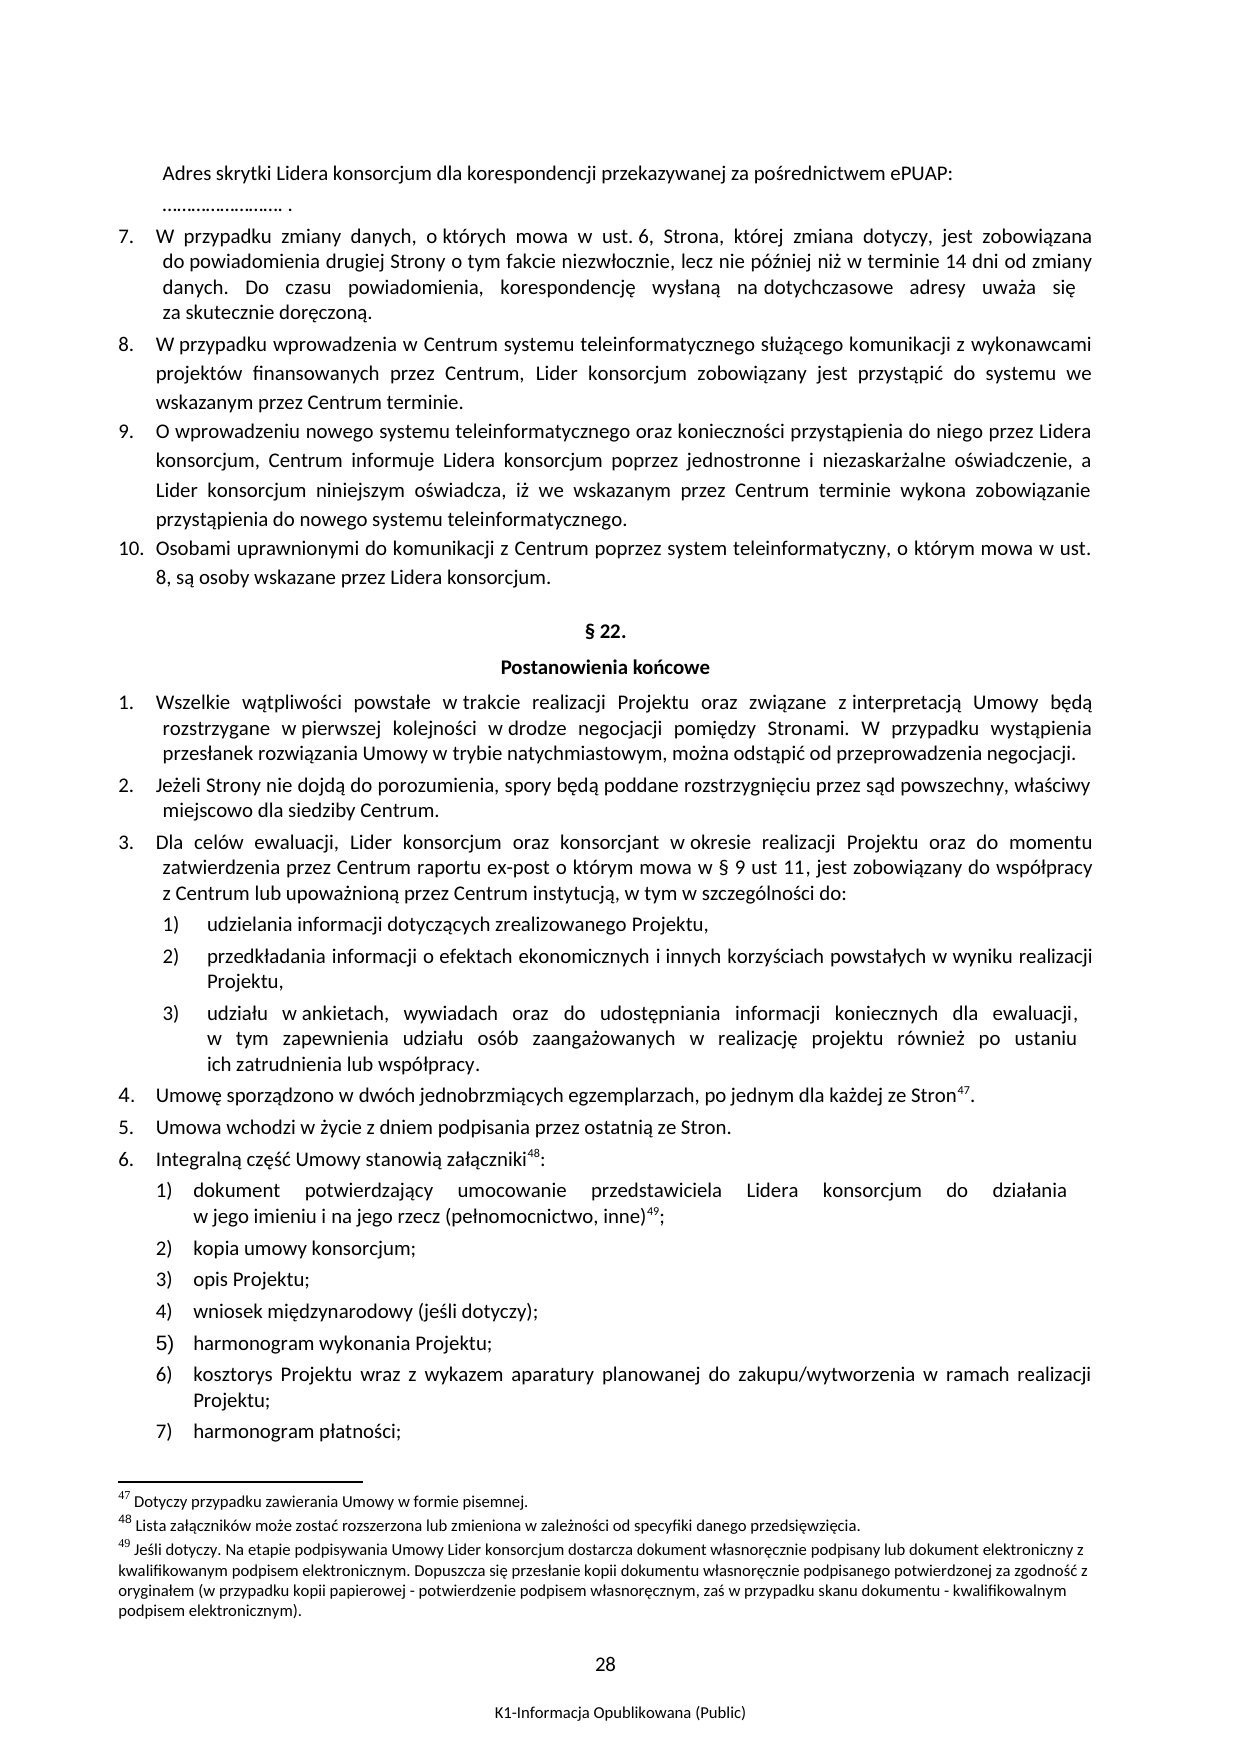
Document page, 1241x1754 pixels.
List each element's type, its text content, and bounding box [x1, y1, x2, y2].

list harmonogram wykonania Projektu; [156, 1330, 1093, 1355]
subtitle § 22. [118, 618, 1093, 644]
list Wszelkie wątpliwości powstałe w trakcie realizacji Projektu oraz związane z interpretacją Umowy będą rozstrzygane w pierwszej kolejności w drodze negocjacji pomiędzy Stronami. W przypadku wystąpienia przesłanek rozwiązania Umowy w trybie natychmiastowym, można odstąpić od przeprowadzenia negocjacji. [118, 689, 1093, 766]
list O wprowadzeniu nowego systemu teleinformatycznego oraz konieczności przystąpienia do niego przez Lidera konsorcjum, Centrum informuje Lidera konsorcjum poprzez jednostronne i niezaskarżalne oświadczenie, a Lider konsorcjum niniejszym oświadcza, iż we wskazanym przez Centrum terminie wykona zobowiązanie przystąpienia do nowego systemu teleinformatycznego. [118, 418, 1093, 531]
list udziału w ankietach, wywiadach oraz do udostępniania informacji koniecznych dla ewaluacji, w tym zapewnienia udziału osób zaangażowanych w realizację projektu również po ustaniu ich zatrudnienia lub współpracy. [162, 1000, 1093, 1076]
list Jeżeli Strony nie dojdą do porozumienia, spory będą poddane rozstrzygnięciu przez sąd powszechny, właściwy miejscowo dla siedziby Centrum. [118, 772, 1093, 823]
list dokument potwierdzający umocowanie przedstawiciela Lidera konsorcjum do działania w jego imieniu i na jego rzecz (pełnomocnictwo, inne); [156, 1178, 1093, 1228]
list wniosek międzynarodowy (jeśli dotyczy); [156, 1298, 1093, 1323]
list kopia umowy konsorcjum; [156, 1235, 1093, 1260]
list przedkładania informacji o efektach ekonomicznych i innych korzyściach powstałych w wyniku realizacji Projektu, [162, 943, 1093, 994]
list Umowę sporządzono w dwóch jednobrzmiących egzemplarzach, po jednym dla każdej ze Stron. [118, 1083, 1093, 1108]
list Umowa wchodzi w życie z dniem podpisania przez ostatnią ze Stron. [118, 1114, 1093, 1140]
text Adres skrytki Lidera konsorcjum dla korespondencji przekazywanej za pośrednictwem ePUAP: [162, 160, 1093, 185]
list Integralną część Umowy stanowią załączniki: [118, 1146, 1093, 1171]
list kosztorys Projektu wraz z wykazem aparatury planowanej do zakupu/wytworzenia w ramach realizacji Projektu; [156, 1361, 1093, 1412]
text ……………………. . [162, 191, 1093, 217]
list harmonogram płatności; [156, 1418, 1093, 1444]
list udzielania informacji dotyczących zrealizowanego Projektu, [162, 911, 1093, 937]
list W przypadku wprowadzenia w Centrum systemu teleinformatycznego służącego komunikacji z wykonawcami projektów finansowanych przez Centrum, Lider konsorcjum zobowiązany jest przystąpić do systemu we wskazanym przez Centrum terminie. [118, 331, 1093, 415]
list opis Projektu; [156, 1266, 1093, 1292]
list Osobami uprawnionymi do komunikacji z Centrum poprzez system teleinformatyczny, o którym mowa w ust. 8, są osoby wskazane przez Lidera konsorcjum. [118, 535, 1093, 590]
list W przypadku zmiany danych, o których mowa w ust. 6, Strona, której zmiana dotyczy, jest zobowiązana do powiadomienia drugiej Strony o tym fakcie niezwłocznie, lecz nie później niż w terminie 14 dni od zmiany danych. Do czasu powiadomienia, korespondencję wysłaną na dotychczasowe adresy uważa się za skutecznie doręczoną. [118, 223, 1093, 325]
subtitle Postanowienia końcowe [118, 654, 1093, 679]
list Dla celów ewaluacji, Lider konsorcjum oraz konsorcjant w okresie realizacji Projektu oraz do momentu zatwierdzenia przez Centrum raportu ex-post o którym mowa w § 9 ust 11, jest zobowiązany do współpracy z Centrum lub upoważnioną przez Centrum instytucją, w tym w szczególności do: [118, 829, 1093, 905]
